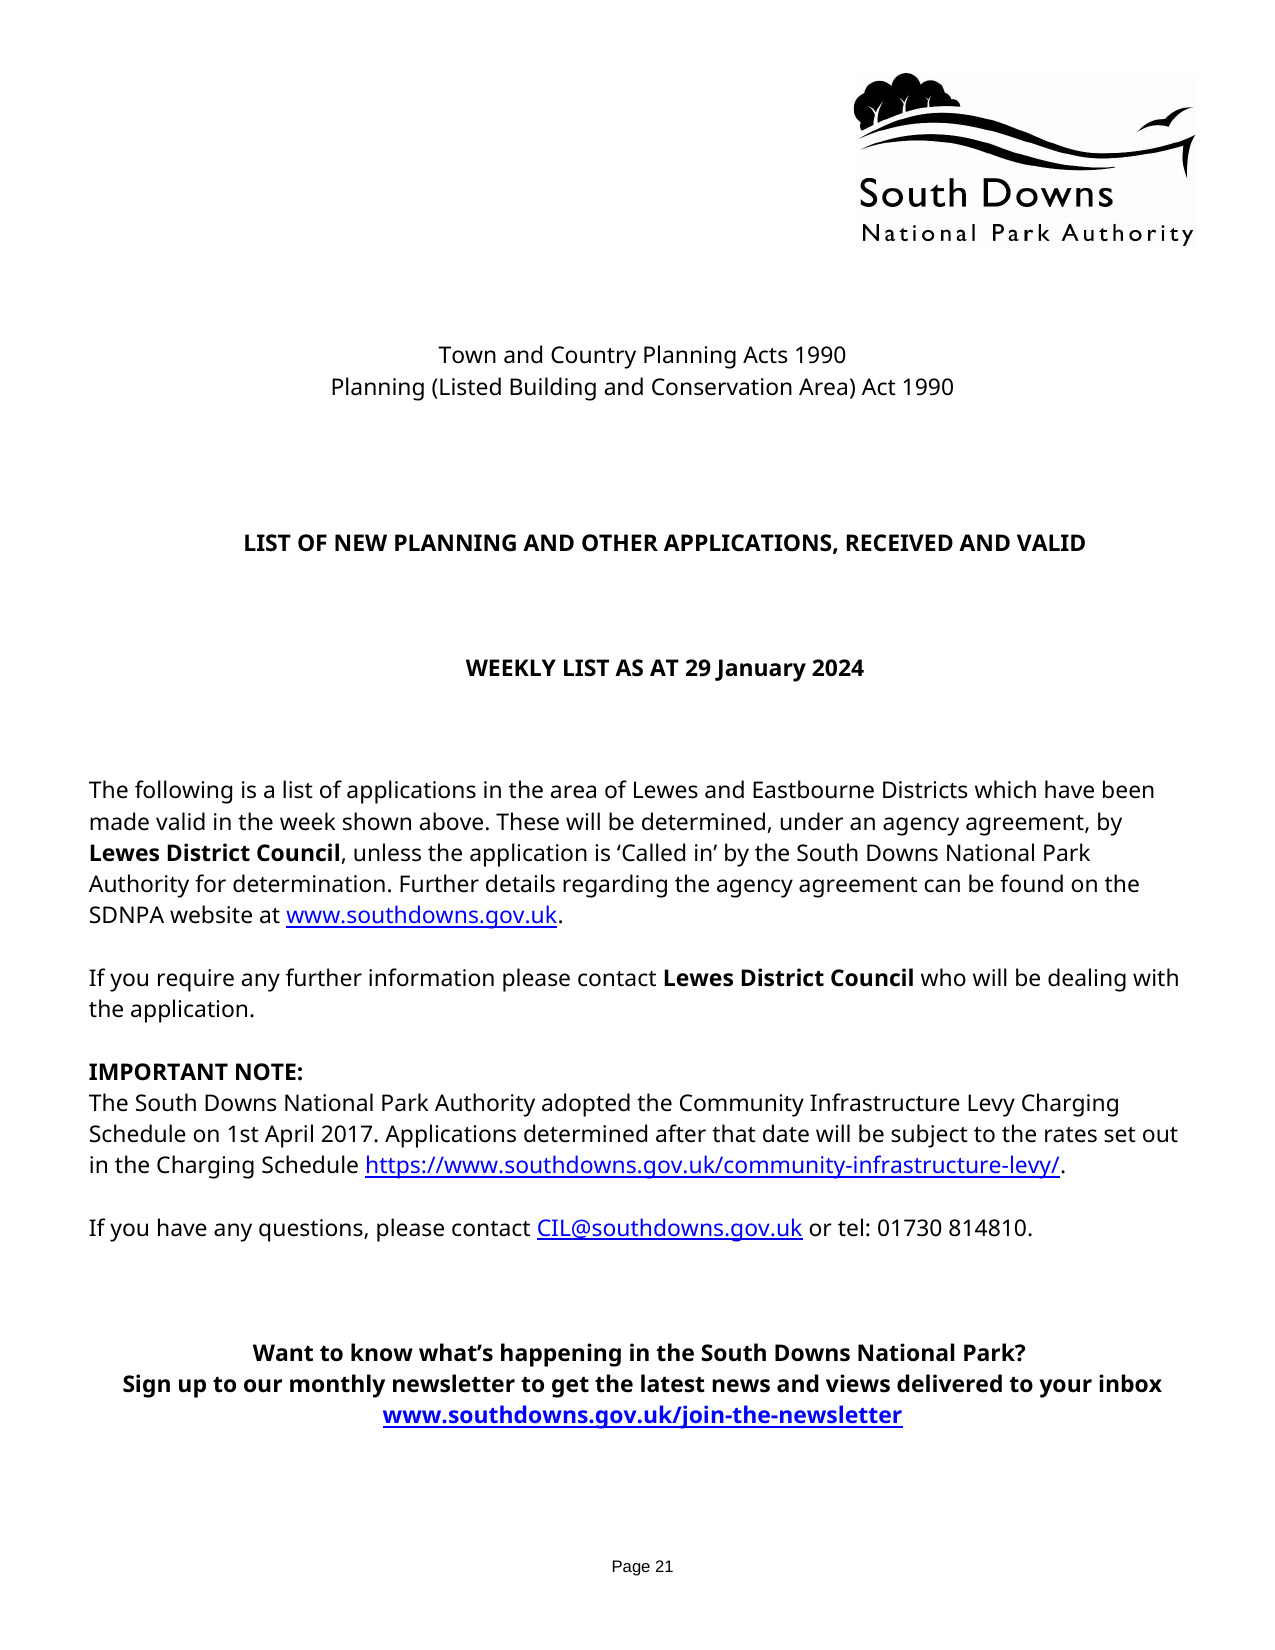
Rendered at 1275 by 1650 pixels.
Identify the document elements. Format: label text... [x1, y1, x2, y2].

text Want to know what’s happening in the South Downs National Park? Sign up to our monthly newsletter to get the latest news and views delivered to your inbox [89, 1337, 1196, 1399]
text Town and Country Planning Acts 1990 [89, 339, 1196, 371]
text www.southdowns.gov.uk/join-the-newsletter [89, 1399, 1196, 1431]
text The South Downs National Park Authority adopted the Community Infrastructure Levy Charging Schedule on 1st April 2017. Applications determined after that date will be subject to the rates set out in the Charging Schedule https://www.southdowns.gov.uk/community-infrastructure-levy/. [89, 1087, 1196, 1181]
text If you have any questions, please contact CIL@southdowns.gov.uk or tel: 01730 814810. [89, 1212, 1196, 1243]
picture [853, 73, 1197, 246]
text LIST OF NEW PLANNING AND OTHER APPLICATIONS, RECEIVED AND VALID [89, 527, 1241, 558]
text If you require any further information please contact Lewes District Council who will be dealing with the application. [89, 962, 1196, 1024]
text WEEKLY LIST AS AT 29 January 2024 [89, 652, 1241, 683]
text IMPORTANT NOTE: [89, 1056, 1196, 1087]
text Planning (Listed Building and Conservation Area) Act 1990 [89, 371, 1196, 402]
text The following is a list of applications in the area of Lewes and Eastbourne Districts which have been made valid in the week shown above. These will be determined, under an agency agreement, by Lewes District Council, unless the application is ‘Called in’ by the South Downs National Park Authority for determination. Further details regarding the agency agreement can be found on the SDNPA website at www.southdowns.gov.uk. [89, 774, 1196, 931]
